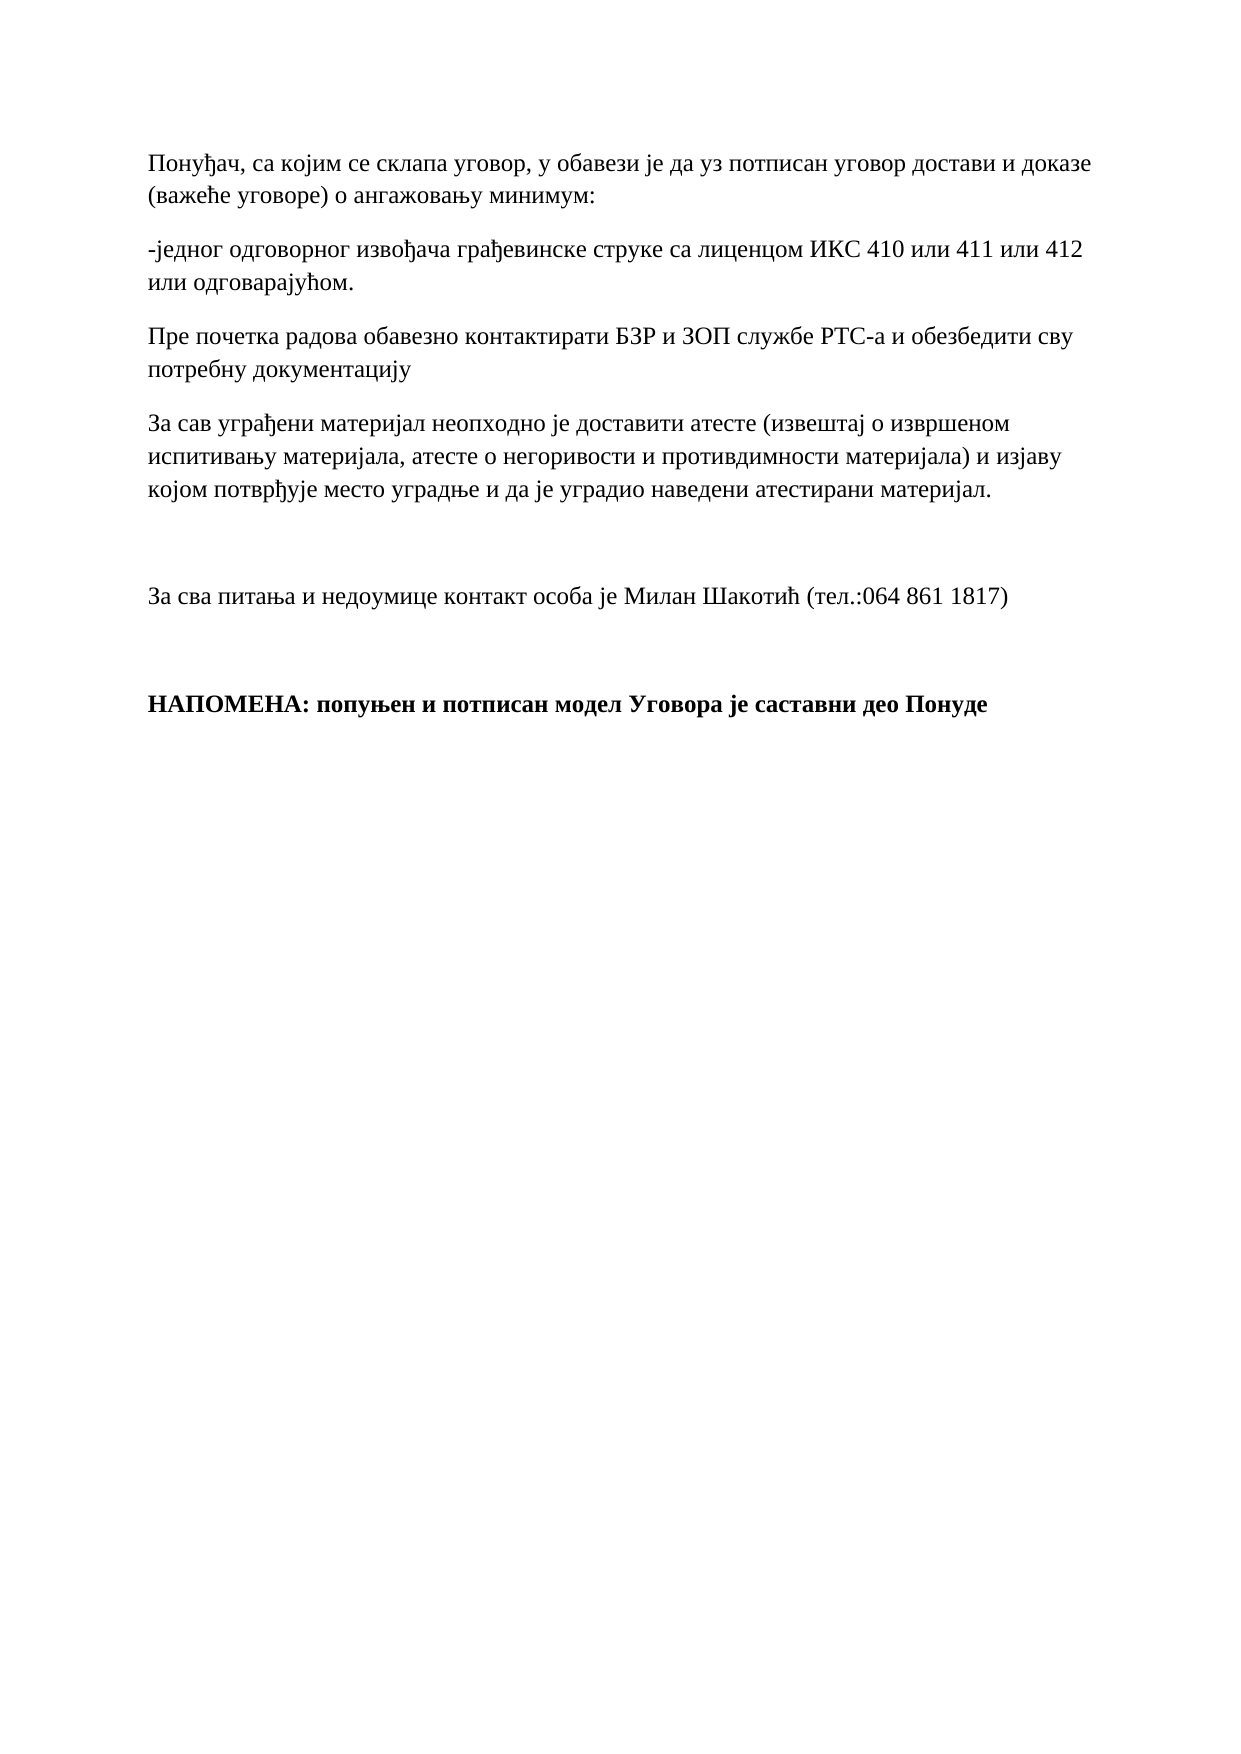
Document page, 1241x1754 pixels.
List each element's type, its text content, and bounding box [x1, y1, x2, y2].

text За сав уграђени материјал неопходно је доставити атесте (извештај о извршеном испитивању материјала, атесте о негоривости и противдимности материјала) и изјаву којом потврђује место уградње и да је уградио наведени атестирани материјал. [148, 408, 1093, 503]
text -једног одговорног извођача грађевинске струке са лиценцом ИКС 410 или 411 или 412 или одговарајућом. [148, 234, 1093, 296]
text Пре почетка радова обавезно контактирати БЗР и ЗОП службе РТС-а и обезбедити сву потребну документацију [148, 321, 1093, 383]
text НАПОМЕНА: попуњен и потписан модел Уговора је саставни део Понуде [148, 689, 1093, 718]
text Понуђач, са којим се склапа уговор, у обавези је да уз потписан уговор достави и доказе (важеће уговоре) о ангажовању минимум: [148, 148, 1093, 209]
text За сва питања и недоумице контакт особа је Милан Шакотић (тел.:064 861 1817) [148, 581, 1093, 610]
